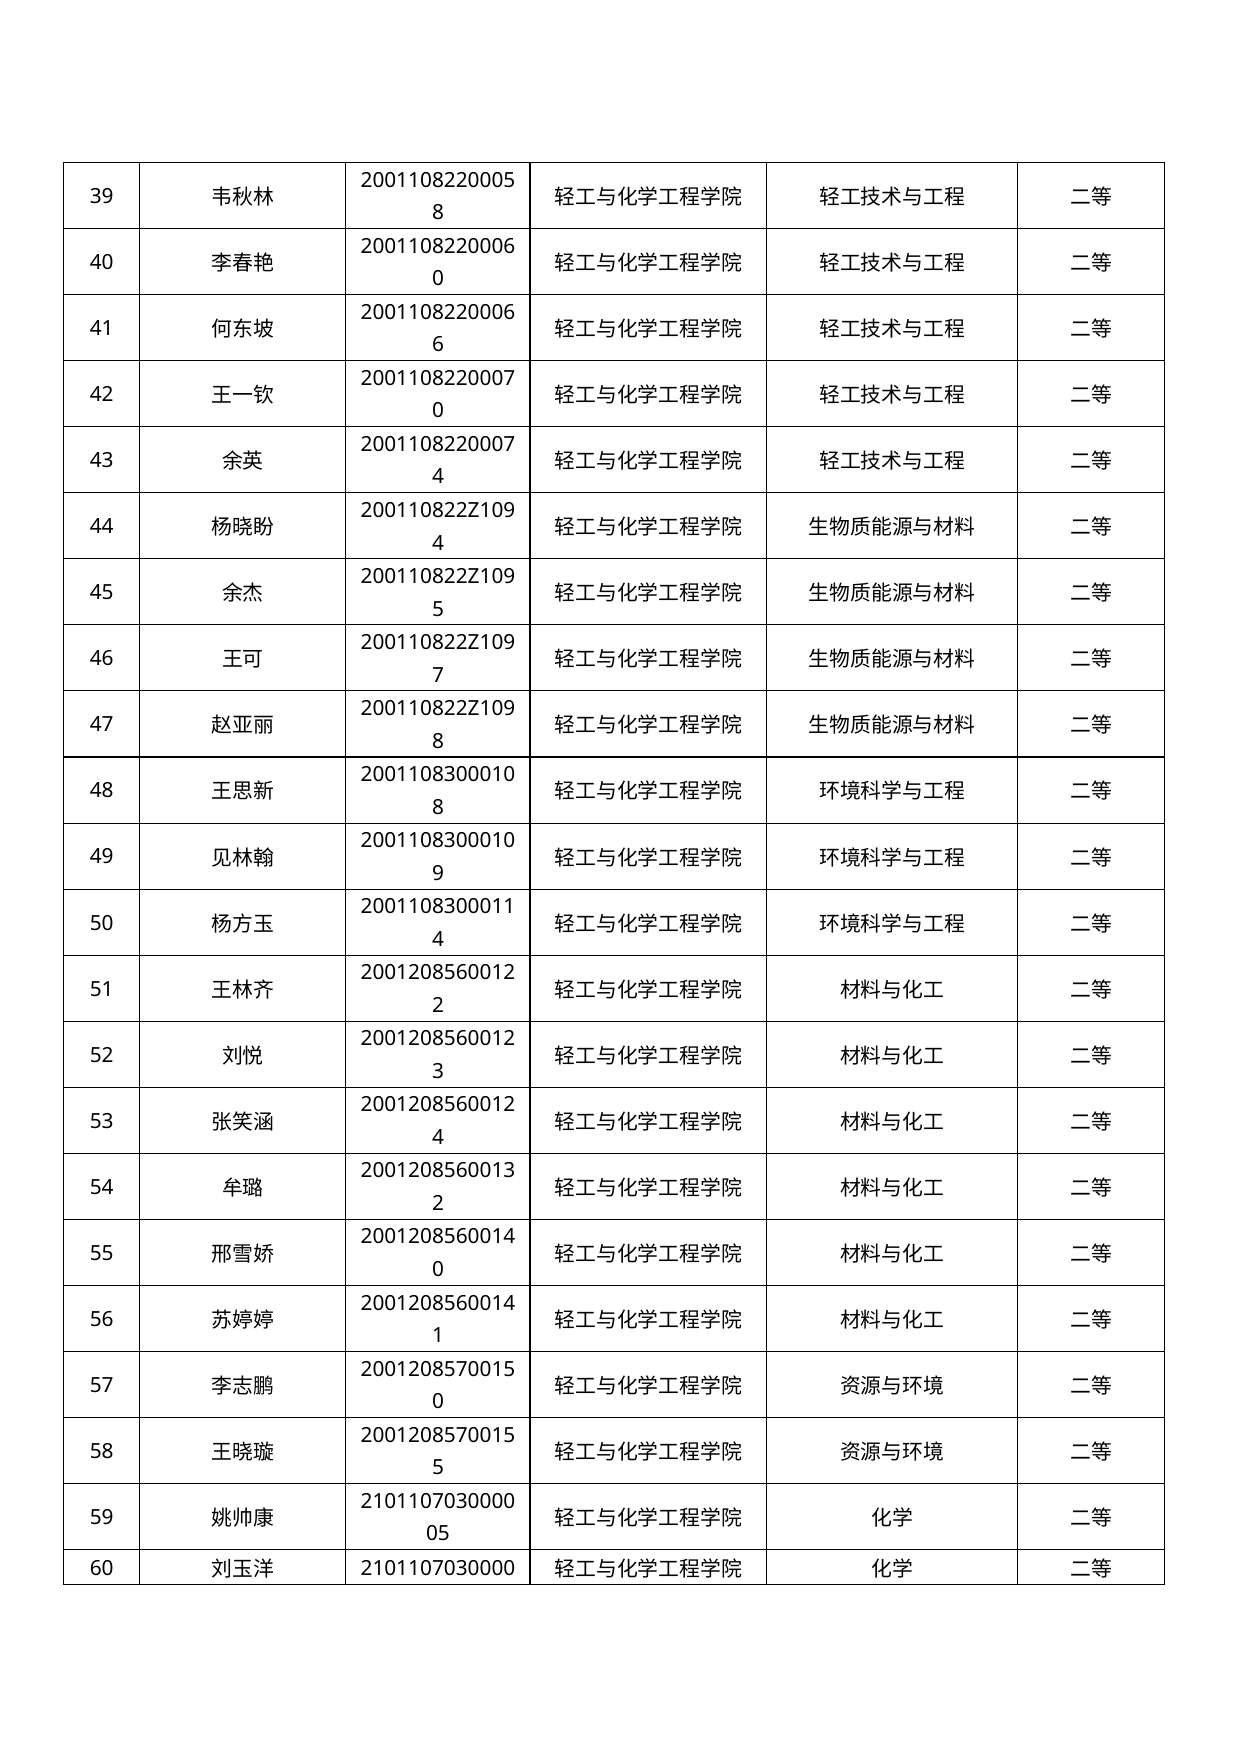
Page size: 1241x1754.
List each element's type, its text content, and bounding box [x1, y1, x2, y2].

table_cell 轻工与化学工程学院 [531, 824, 766, 888]
table_cell 赵亚丽 [140, 691, 345, 756]
table_cell 苏婷婷 [140, 1286, 345, 1351]
table_cell 轻工与化学工程学院 [531, 295, 766, 360]
table_cell 52 [64, 1022, 139, 1087]
table_cell 二等 [1018, 1418, 1164, 1483]
table_cell 二等 [1018, 1286, 1164, 1351]
table_cell 55 [64, 1220, 139, 1285]
table_cell 轻工与化学工程学院 [531, 1484, 766, 1549]
table_cell 20012085600140 [346, 1220, 529, 1285]
table_cell 210110703000005 [346, 1484, 529, 1549]
table_cell 见林翰 [140, 824, 345, 888]
table_cell 57 [64, 1352, 139, 1417]
table_cell 200110822Z1095 [346, 559, 529, 624]
table_cell 轻工与化学工程学院 [531, 163, 766, 228]
table_cell 53 [64, 1088, 139, 1153]
table_cell 20011083000114 [346, 890, 529, 954]
table_cell 王一钦 [140, 361, 345, 426]
table_cell 二等 [1018, 1154, 1164, 1219]
table_cell 42 [64, 361, 139, 426]
table_cell 轻工与化学工程学院 [531, 691, 766, 756]
table_cell 轻工与化学工程学院 [531, 427, 766, 492]
table_cell 20011082200066 [346, 295, 529, 360]
table_cell 20012085600123 [346, 1022, 529, 1087]
table_cell 姚帅康 [140, 1484, 345, 1549]
table_cell 54 [64, 1154, 139, 1219]
table_cell 二等 [1018, 361, 1164, 426]
table_cell 二等 [1018, 890, 1164, 954]
table_cell 张笑涵 [140, 1088, 345, 1153]
table_cell 轻工与化学工程学院 [531, 1550, 766, 1584]
table_cell 轻工与化学工程学院 [531, 361, 766, 426]
table_cell 邢雪娇 [140, 1220, 345, 1285]
table_cell 49 [64, 824, 139, 888]
table_cell 59 [64, 1484, 139, 1549]
table_cell 生物质能源与材料 [767, 625, 1017, 690]
table_cell 二等 [1018, 824, 1164, 888]
table_cell 余杰 [140, 559, 345, 624]
table_cell 牟璐 [140, 1154, 345, 1219]
table_cell 二等 [1018, 493, 1164, 558]
table_cell 二等 [1018, 1550, 1164, 1584]
table_cell 二等 [1018, 559, 1164, 624]
table_cell 20011083000109 [346, 824, 529, 888]
table_cell 20011082200060 [346, 229, 529, 294]
table_cell 刘悦 [140, 1022, 345, 1087]
table_cell 轻工与化学工程学院 [531, 890, 766, 954]
table_cell 李春艳 [140, 229, 345, 294]
table_cell 二等 [1018, 1352, 1164, 1417]
table_cell 45 [64, 559, 139, 624]
table_cell 20012085700155 [346, 1418, 529, 1483]
table_cell 化学 [767, 1550, 1017, 1584]
table_cell 20012085600122 [346, 956, 529, 1021]
table_cell 20011082200074 [346, 427, 529, 492]
table_cell 47 [64, 691, 139, 756]
table_cell 二等 [1018, 295, 1164, 360]
table_cell 材料与化工 [767, 1220, 1017, 1285]
table_cell 轻工与化学工程学院 [531, 559, 766, 624]
table_cell 资源与环境 [767, 1352, 1017, 1417]
table_cell 韦秋林 [140, 163, 345, 228]
table_cell 环境科学与工程 [767, 824, 1017, 888]
table_cell 化学 [767, 1484, 1017, 1549]
table_cell 41 [64, 295, 139, 360]
table_cell 轻工技术与工程 [767, 427, 1017, 492]
table_cell 生物质能源与材料 [767, 691, 1017, 756]
table_cell 40 [64, 229, 139, 294]
table_cell 轻工与化学工程学院 [531, 1418, 766, 1483]
table_cell 20011083000108 [346, 758, 529, 822]
table_cell 材料与化工 [767, 1022, 1017, 1087]
table_cell 轻工与化学工程学院 [531, 956, 766, 1021]
table_cell 48 [64, 758, 139, 822]
table_cell 二等 [1018, 625, 1164, 690]
table_cell 生物质能源与材料 [767, 493, 1017, 558]
table_cell 二等 [1018, 1220, 1164, 1285]
table_cell 43 [64, 427, 139, 492]
table_cell 56 [64, 1286, 139, 1351]
table_cell 50 [64, 890, 139, 954]
table_cell 资源与环境 [767, 1418, 1017, 1483]
table_cell 20012085700150 [346, 1352, 529, 1417]
table_cell 200110822Z1098 [346, 691, 529, 756]
table_cell 20012085600141 [346, 1286, 529, 1351]
table_cell 轻工与化学工程学院 [531, 1220, 766, 1285]
table_cell 二等 [1018, 956, 1164, 1021]
table_cell 20011082200058 [346, 163, 529, 228]
table_cell 轻工与化学工程学院 [531, 493, 766, 558]
table_cell 轻工与化学工程学院 [531, 1022, 766, 1087]
table_cell 杨晓盼 [140, 493, 345, 558]
table_cell 环境科学与工程 [767, 890, 1017, 954]
table_cell 轻工与化学工程学院 [531, 758, 766, 822]
table_cell 余英 [140, 427, 345, 492]
table_cell 材料与化工 [767, 1286, 1017, 1351]
table_cell 王思新 [140, 758, 345, 822]
table_cell 材料与化工 [767, 1154, 1017, 1219]
table_cell 刘玉洋 [140, 1550, 345, 1584]
table_cell 王林齐 [140, 956, 345, 1021]
table_cell 二等 [1018, 691, 1164, 756]
table_cell 58 [64, 1418, 139, 1483]
table_cell 轻工与化学工程学院 [531, 229, 766, 294]
table_cell 20012085600132 [346, 1154, 529, 1219]
table_cell 环境科学与工程 [767, 758, 1017, 822]
table_cell 二等 [1018, 1484, 1164, 1549]
table_cell 轻工与化学工程学院 [531, 1286, 766, 1351]
table_cell 44 [64, 493, 139, 558]
table_cell 轻工与化学工程学院 [531, 625, 766, 690]
table_cell 生物质能源与材料 [767, 559, 1017, 624]
table_cell 王晓璇 [140, 1418, 345, 1483]
table_cell 轻工技术与工程 [767, 229, 1017, 294]
table_cell 210110703000006 [346, 1550, 529, 1584]
table_cell 39 [64, 163, 139, 228]
table_cell 20012085600124 [346, 1088, 529, 1153]
table_cell 200110822Z1094 [346, 493, 529, 558]
table_cell 王可 [140, 625, 345, 690]
table_cell 轻工技术与工程 [767, 361, 1017, 426]
table_cell 二等 [1018, 1022, 1164, 1087]
table_cell 二等 [1018, 229, 1164, 294]
table_cell 20011082200070 [346, 361, 529, 426]
table_cell 46 [64, 625, 139, 690]
table_cell 二等 [1018, 758, 1164, 822]
table_cell 二等 [1018, 1088, 1164, 1153]
table_cell 轻工与化学工程学院 [531, 1352, 766, 1417]
table_cell 轻工与化学工程学院 [531, 1154, 766, 1219]
table_cell 材料与化工 [767, 1088, 1017, 1153]
table_cell 杨方玉 [140, 890, 345, 954]
table_cell 51 [64, 956, 139, 1021]
table_cell 轻工技术与工程 [767, 163, 1017, 228]
table_cell 轻工与化学工程学院 [531, 1088, 766, 1153]
table_cell 60 [64, 1550, 139, 1584]
table_cell 二等 [1018, 427, 1164, 492]
table_cell 材料与化工 [767, 956, 1017, 1021]
table_cell 200110822Z1097 [346, 625, 529, 690]
table_cell 轻工技术与工程 [767, 295, 1017, 360]
table_cell 李志鹏 [140, 1352, 345, 1417]
table_cell 何东坡 [140, 295, 345, 360]
table_cell 二等 [1018, 163, 1164, 228]
